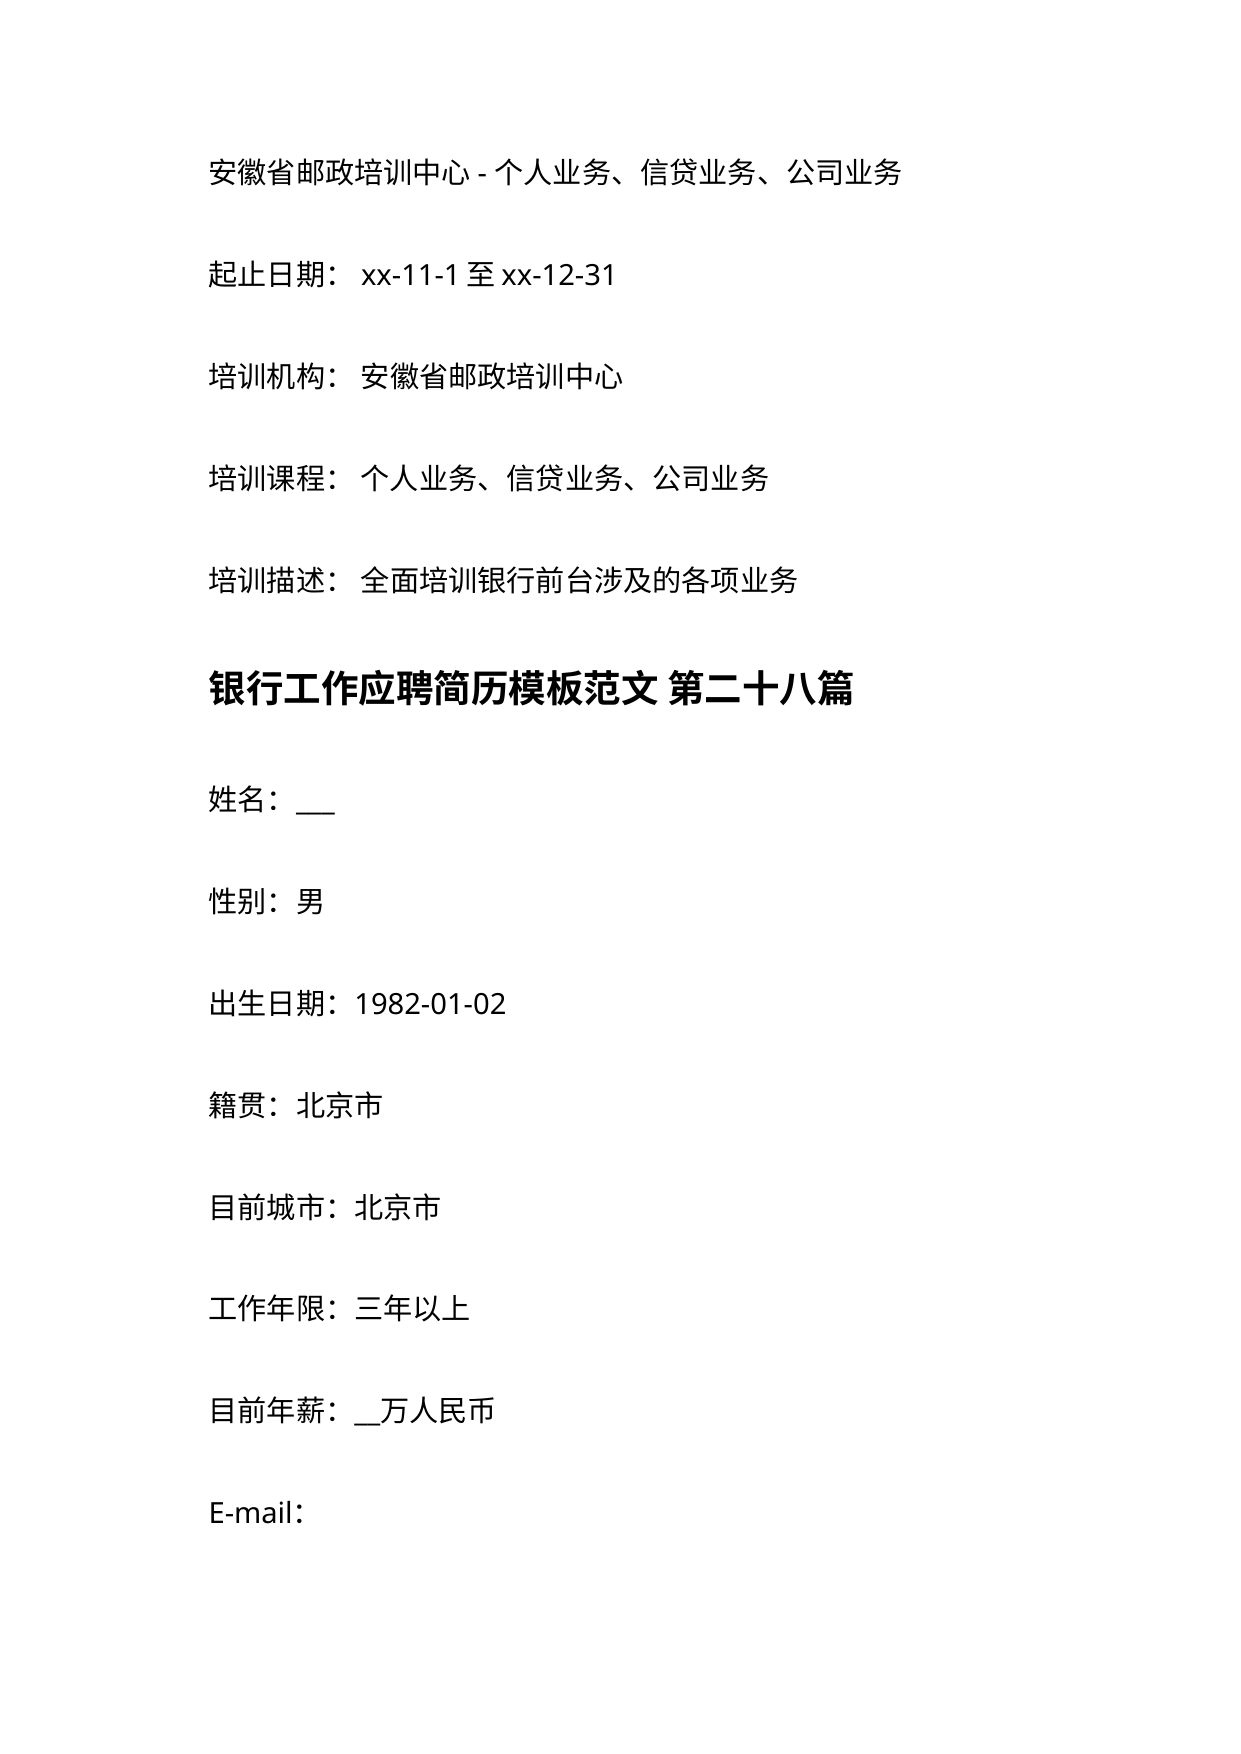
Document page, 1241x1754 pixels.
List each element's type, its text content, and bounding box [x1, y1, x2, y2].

text 目前年薪：__万人民币 [150, 1388, 1090, 1430]
text E-mail： [150, 1490, 1090, 1532]
text 目前城市：北京市 [150, 1184, 1090, 1226]
text 性别：男 [150, 879, 1090, 921]
text 起止日期： xx-11-1至xx-12-31 [150, 252, 1090, 294]
text 培训课程： 个人业务、信贷业务、公司业务 [150, 456, 1090, 498]
text 安徽省邮政培训中心 - 个人业务、信贷业务、公司业务 [150, 150, 1090, 192]
text 出生日期：1982-01-02 [150, 980, 1090, 1023]
text 培训描述： 全面培训银行前台涉及的各项业务 [150, 557, 1090, 600]
text 培训机构： 安徽省邮政培训中心 [150, 354, 1090, 396]
text 姓名：___ [150, 777, 1090, 819]
text 银行工作应聘简历模板范文 第二十八篇 [150, 659, 1090, 713]
text 籍贯：北京市 [150, 1082, 1090, 1125]
text 工作年限：三年以上 [150, 1286, 1090, 1328]
